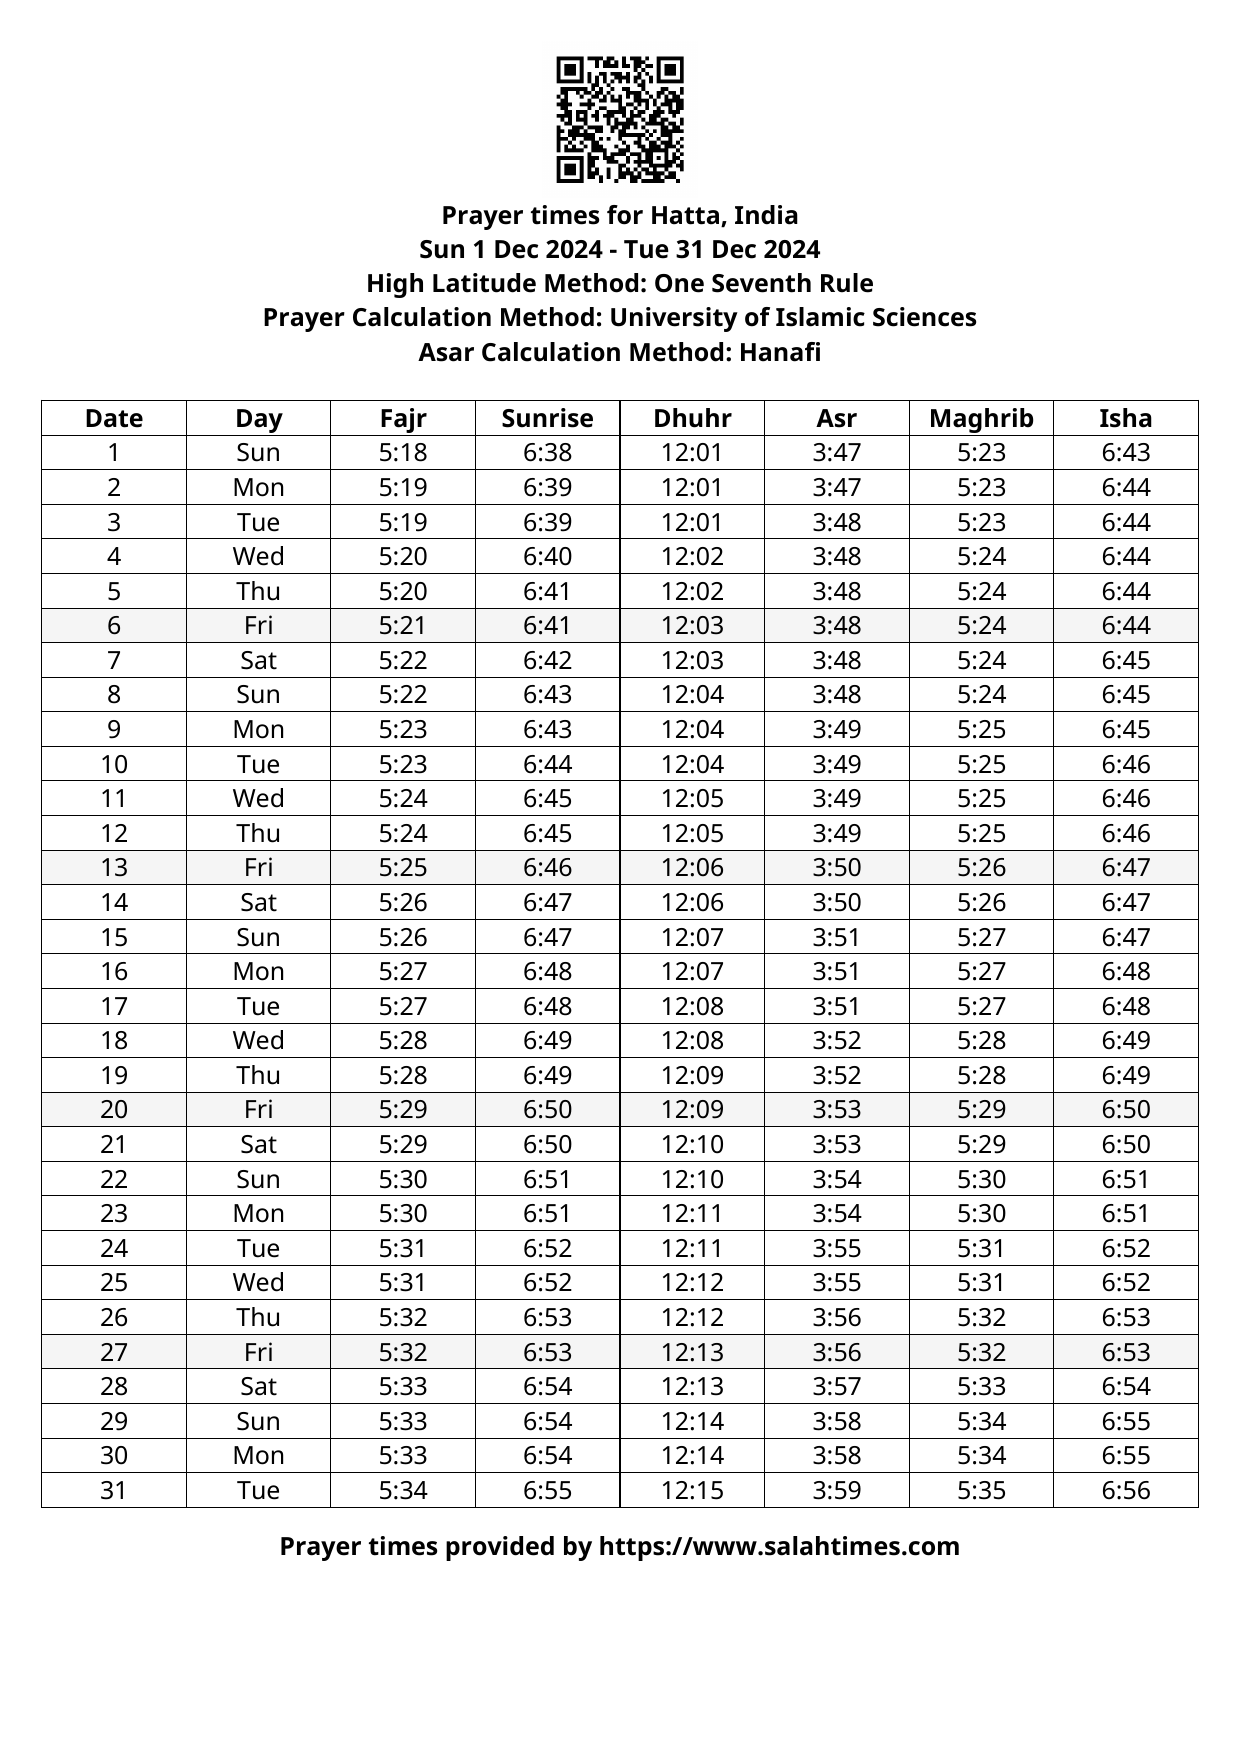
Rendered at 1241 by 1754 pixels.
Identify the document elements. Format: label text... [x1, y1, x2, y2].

table_cell 6:54 [476, 1369, 619, 1403]
table_cell 6:46 [1054, 816, 1198, 849]
table_cell 6:52 [476, 1231, 619, 1264]
table_cell 5:19 [331, 505, 475, 538]
text High Latitude Method: One Seventh Rule [42, 266, 1198, 300]
table_cell Mon [187, 1196, 330, 1230]
table_cell 5:33 [331, 1404, 475, 1437]
table_cell 1 [42, 436, 186, 469]
table_cell 12:09 [621, 1093, 764, 1126]
table_cell 5:28 [331, 1058, 475, 1092]
table_cell 6:45 [476, 816, 619, 849]
table_cell Wed [187, 1024, 330, 1057]
table_cell 12:10 [621, 1162, 764, 1195]
table_cell 12:11 [621, 1196, 764, 1230]
table_cell 6:46 [476, 851, 619, 884]
table_cell 3:51 [765, 920, 909, 953]
table_cell 5:30 [910, 1196, 1053, 1230]
table_cell 6:41 [476, 574, 619, 607]
table_cell 9 [42, 712, 186, 746]
table_cell 5:32 [910, 1335, 1053, 1368]
table_cell 6:52 [1054, 1266, 1198, 1299]
table_cell Sat [187, 1369, 330, 1403]
table_cell Thu [187, 1058, 330, 1092]
table_cell 10 [42, 747, 186, 780]
table_cell 5:24 [910, 539, 1053, 573]
table_cell Fri [187, 609, 330, 642]
table_cell 5:20 [331, 574, 475, 607]
table_cell Wed [187, 1266, 330, 1299]
table_cell 2 [42, 470, 186, 504]
table_cell 5:35 [910, 1473, 1053, 1507]
table_cell 12:08 [621, 989, 764, 1022]
table_cell 3:51 [765, 989, 909, 1022]
table_cell 6 [42, 609, 186, 642]
table_cell 5:26 [331, 885, 475, 919]
table_cell 5:28 [331, 1024, 475, 1057]
table_cell 3:48 [765, 505, 909, 538]
table_cell Mon [187, 470, 330, 504]
table_cell 6:38 [476, 436, 619, 469]
table_cell 3:55 [765, 1266, 909, 1299]
table_header Fajr [331, 401, 475, 434]
table_cell 5:27 [331, 989, 475, 1022]
table_cell 12:02 [621, 574, 764, 607]
table_cell 5:34 [331, 1473, 475, 1507]
table_cell 6:44 [1054, 574, 1198, 607]
table_cell 12:08 [621, 1024, 764, 1057]
table_cell 5:27 [910, 920, 1053, 953]
table_cell 3:54 [765, 1196, 909, 1230]
table_cell 5:24 [910, 678, 1053, 711]
table_cell 27 [42, 1335, 186, 1368]
table_cell Mon [187, 712, 330, 746]
table_cell 6:49 [476, 1024, 619, 1057]
table_cell 16 [42, 954, 186, 988]
table_cell 6:50 [1054, 1093, 1198, 1126]
table_cell 6:48 [1054, 989, 1198, 1022]
table_cell 6:55 [1054, 1439, 1198, 1472]
table_cell 28 [42, 1369, 186, 1403]
table_cell 3:58 [765, 1439, 909, 1472]
table_cell Tue [187, 505, 330, 538]
table_cell 6:39 [476, 505, 619, 538]
table_cell 12:07 [621, 920, 764, 953]
table_cell 6:42 [476, 643, 619, 677]
table_cell 5:32 [331, 1300, 475, 1334]
table_cell 7 [42, 643, 186, 677]
table_cell 5:23 [910, 470, 1053, 504]
table_cell 5:27 [331, 954, 475, 988]
table_cell Fri [187, 1335, 330, 1368]
table_cell 3:47 [765, 436, 909, 469]
table_cell Tue [187, 989, 330, 1022]
table_cell Sun [187, 920, 330, 953]
table_cell 6:52 [1054, 1231, 1198, 1264]
table_cell 6:48 [1054, 954, 1198, 988]
table_cell 14 [42, 885, 186, 919]
table_cell Wed [187, 539, 330, 573]
table_cell 5:24 [910, 574, 1053, 607]
table_cell 5:24 [331, 781, 475, 815]
table_cell 5:27 [910, 989, 1053, 1022]
table_cell Tue [187, 747, 330, 780]
table_cell 15 [42, 920, 186, 953]
table_cell Fri [187, 851, 330, 884]
table_cell 5:23 [331, 712, 475, 746]
table_cell 6:49 [1054, 1024, 1198, 1057]
table_cell Thu [187, 816, 330, 849]
table_cell 6:54 [476, 1439, 619, 1472]
table_cell 5:24 [331, 816, 475, 849]
table_cell 5:32 [910, 1300, 1053, 1334]
table_cell 12:01 [621, 470, 764, 504]
table_cell 6:49 [476, 1058, 619, 1092]
table_cell 5:25 [331, 851, 475, 884]
table_cell 5:21 [331, 609, 475, 642]
table_cell 6:40 [476, 539, 619, 573]
table_cell 5:24 [910, 609, 1053, 642]
table_cell 3:48 [765, 609, 909, 642]
table_cell 3:53 [765, 1127, 909, 1161]
table_cell 5:30 [331, 1196, 475, 1230]
text Sun 1 Dec 2024 - Tue 31 Dec 2024 [42, 232, 1198, 266]
table_cell 5:19 [331, 470, 475, 504]
table_cell 6:45 [1054, 712, 1198, 746]
table_cell 19 [42, 1058, 186, 1092]
table_cell 3:48 [765, 574, 909, 607]
table_cell 5:32 [331, 1335, 475, 1368]
table_cell 12:05 [621, 816, 764, 849]
table_cell 6:54 [476, 1404, 619, 1437]
table_cell 6:47 [1054, 851, 1198, 884]
table_cell 3:49 [765, 712, 909, 746]
table_cell 12:13 [621, 1369, 764, 1403]
text Prayer times provided by https://www.salahtimes.com [42, 1528, 1198, 1563]
table_cell Sat [187, 885, 330, 919]
table_cell 5:22 [331, 643, 475, 677]
table_cell 12:03 [621, 609, 764, 642]
table_cell 5:25 [910, 712, 1053, 746]
table_cell 5:25 [910, 816, 1053, 849]
table_cell Mon [187, 954, 330, 988]
table_cell 6:44 [476, 747, 619, 780]
table_cell 6:51 [476, 1196, 619, 1230]
table_cell 12:07 [621, 954, 764, 988]
table_cell 5:33 [910, 1369, 1053, 1403]
table_cell 3:49 [765, 781, 909, 815]
table_cell 3:57 [765, 1369, 909, 1403]
table_cell 6:53 [1054, 1335, 1198, 1368]
table_cell 12:01 [621, 505, 764, 538]
table_cell 6:51 [1054, 1196, 1198, 1230]
table_cell 12:02 [621, 539, 764, 573]
table_cell 3:59 [765, 1473, 909, 1507]
table_cell 12:11 [621, 1231, 764, 1264]
table_cell 3:48 [765, 539, 909, 573]
table_cell 5:34 [910, 1439, 1053, 1472]
table_header Date [42, 401, 186, 434]
table_cell 5:26 [331, 920, 475, 953]
table_cell 5:26 [910, 885, 1053, 919]
table_cell 6:47 [1054, 885, 1198, 919]
table_cell 6:43 [476, 712, 619, 746]
table_cell 3:48 [765, 678, 909, 711]
table_cell 3:51 [765, 954, 909, 988]
table_cell 3:47 [765, 470, 909, 504]
table_cell 5:29 [331, 1093, 475, 1126]
table_cell 6:48 [476, 989, 619, 1022]
table_cell 17 [42, 989, 186, 1022]
table_cell 6:50 [476, 1127, 619, 1161]
table_cell Mon [187, 1439, 330, 1472]
table_cell 6:39 [476, 470, 619, 504]
table_cell 6:51 [476, 1162, 619, 1195]
table_cell Tue [187, 1473, 330, 1507]
table_header Day [187, 401, 330, 434]
table_cell 5:29 [910, 1093, 1053, 1126]
text Asar Calculation Method: Hanafi [42, 334, 1198, 368]
table_cell Sun [187, 1404, 330, 1437]
table_cell 25 [42, 1266, 186, 1299]
table_cell 5:31 [910, 1231, 1053, 1264]
table_cell 12:04 [621, 712, 764, 746]
table_cell 6:56 [1054, 1473, 1198, 1507]
table_cell 6:49 [1054, 1058, 1198, 1092]
table_cell 6:43 [476, 678, 619, 711]
table_cell 3:54 [765, 1162, 909, 1195]
table_cell 12:13 [621, 1335, 764, 1368]
table_cell 5:28 [910, 1024, 1053, 1057]
table_cell 5:29 [910, 1127, 1053, 1161]
table_cell 3:56 [765, 1335, 909, 1368]
table_header Isha [1054, 401, 1198, 434]
table_cell 6:53 [476, 1300, 619, 1334]
table_cell 6:55 [1054, 1404, 1198, 1437]
table_cell 12:12 [621, 1266, 764, 1299]
table_cell 5:23 [331, 747, 475, 780]
table_cell 12:14 [621, 1404, 764, 1437]
table_cell 6:52 [476, 1266, 619, 1299]
table_cell 6:48 [476, 954, 619, 988]
table_cell 5:26 [910, 851, 1053, 884]
table_cell 3:50 [765, 885, 909, 919]
table_cell Sat [187, 643, 330, 677]
table_cell 3:58 [765, 1404, 909, 1437]
table_cell 5:23 [910, 505, 1053, 538]
table_cell 5:24 [910, 643, 1053, 677]
table_cell 12:14 [621, 1439, 764, 1472]
table_cell Sun [187, 436, 330, 469]
table_cell 6:51 [1054, 1162, 1198, 1195]
table_cell 5:25 [910, 747, 1053, 780]
table_cell 12:01 [621, 436, 764, 469]
table_cell 12:12 [621, 1300, 764, 1334]
table_cell 29 [42, 1404, 186, 1437]
table_cell Fri [187, 1093, 330, 1126]
table_cell 3:52 [765, 1024, 909, 1057]
table_cell 12:09 [621, 1058, 764, 1092]
table_cell 3:56 [765, 1300, 909, 1334]
table_cell 5:23 [910, 436, 1053, 469]
table_cell 6:43 [1054, 436, 1198, 469]
table_cell 3:49 [765, 816, 909, 849]
table_header Sunrise [476, 401, 619, 434]
table_cell 3 [42, 505, 186, 538]
table_cell 11 [42, 781, 186, 815]
table_cell 3:50 [765, 851, 909, 884]
table_cell 6:41 [476, 609, 619, 642]
table_cell 5:18 [331, 436, 475, 469]
table_cell 13 [42, 851, 186, 884]
table_cell 6:44 [1054, 539, 1198, 573]
table_cell 3:53 [765, 1093, 909, 1126]
table_cell 5:25 [910, 781, 1053, 815]
table_cell Sat [187, 1127, 330, 1161]
table_cell 18 [42, 1024, 186, 1057]
table_cell 12:06 [621, 885, 764, 919]
table_cell 3:55 [765, 1231, 909, 1264]
table_cell 12:06 [621, 851, 764, 884]
table_cell 6:46 [1054, 781, 1198, 815]
table_cell 6:47 [1054, 920, 1198, 953]
table_cell 5:27 [910, 954, 1053, 988]
text Prayer times for Hatta, India [42, 198, 1198, 232]
table_header Dhuhr [621, 401, 764, 434]
table_cell 6:44 [1054, 505, 1198, 538]
table_cell 31 [42, 1473, 186, 1507]
table_cell 5:31 [331, 1231, 475, 1264]
table_cell 5:29 [331, 1127, 475, 1161]
table_cell 5:30 [331, 1162, 475, 1195]
table_cell 6:44 [1054, 470, 1198, 504]
table_cell 12:04 [621, 747, 764, 780]
table_cell Thu [187, 1300, 330, 1334]
text Prayer Calculation Method: University of Islamic Sciences [42, 300, 1198, 334]
table_cell 12:05 [621, 781, 764, 815]
table_cell 12:03 [621, 643, 764, 677]
table_cell 6:53 [1054, 1300, 1198, 1334]
table_cell 8 [42, 678, 186, 711]
table_cell 12:10 [621, 1127, 764, 1161]
table_cell 6:45 [476, 781, 619, 815]
table_cell 23 [42, 1196, 186, 1230]
picture [542, 41, 699, 198]
table_cell Wed [187, 781, 330, 815]
table_cell 5:31 [331, 1266, 475, 1299]
table_cell 6:47 [476, 920, 619, 953]
table_cell 5:33 [331, 1439, 475, 1472]
table_cell 30 [42, 1439, 186, 1472]
table_cell 5:34 [910, 1404, 1053, 1437]
table_cell Sun [187, 678, 330, 711]
table_cell 5:28 [910, 1058, 1053, 1092]
table_cell 5:22 [331, 678, 475, 711]
table_cell 6:44 [1054, 609, 1198, 642]
table_cell 6:54 [1054, 1369, 1198, 1403]
table_cell 20 [42, 1093, 186, 1126]
table_cell 4 [42, 539, 186, 573]
table_cell 12:04 [621, 678, 764, 711]
table_cell 6:55 [476, 1473, 619, 1507]
table_cell 6:46 [1054, 747, 1198, 780]
table_cell 5:20 [331, 539, 475, 573]
table_cell Thu [187, 574, 330, 607]
table_cell 12 [42, 816, 186, 849]
table_cell 24 [42, 1231, 186, 1264]
table_cell 6:50 [1054, 1127, 1198, 1161]
table_cell 5:33 [331, 1369, 475, 1403]
table_cell 6:50 [476, 1093, 619, 1126]
table_cell 5:31 [910, 1266, 1053, 1299]
table_cell Tue [187, 1231, 330, 1264]
table_cell 6:45 [1054, 678, 1198, 711]
table_cell 3:49 [765, 747, 909, 780]
table_cell 6:53 [476, 1335, 619, 1368]
table_header Maghrib [910, 401, 1053, 434]
table_cell 3:48 [765, 643, 909, 677]
table_cell Sun [187, 1162, 330, 1195]
table_cell 12:15 [621, 1473, 764, 1507]
table_cell 5 [42, 574, 186, 607]
table_cell 6:45 [1054, 643, 1198, 677]
table_cell 26 [42, 1300, 186, 1334]
table_cell 21 [42, 1127, 186, 1161]
table_header Asr [765, 401, 909, 434]
table_cell 3:52 [765, 1058, 909, 1092]
table_cell 5:30 [910, 1162, 1053, 1195]
table_cell 22 [42, 1162, 186, 1195]
table_cell 6:47 [476, 885, 619, 919]
